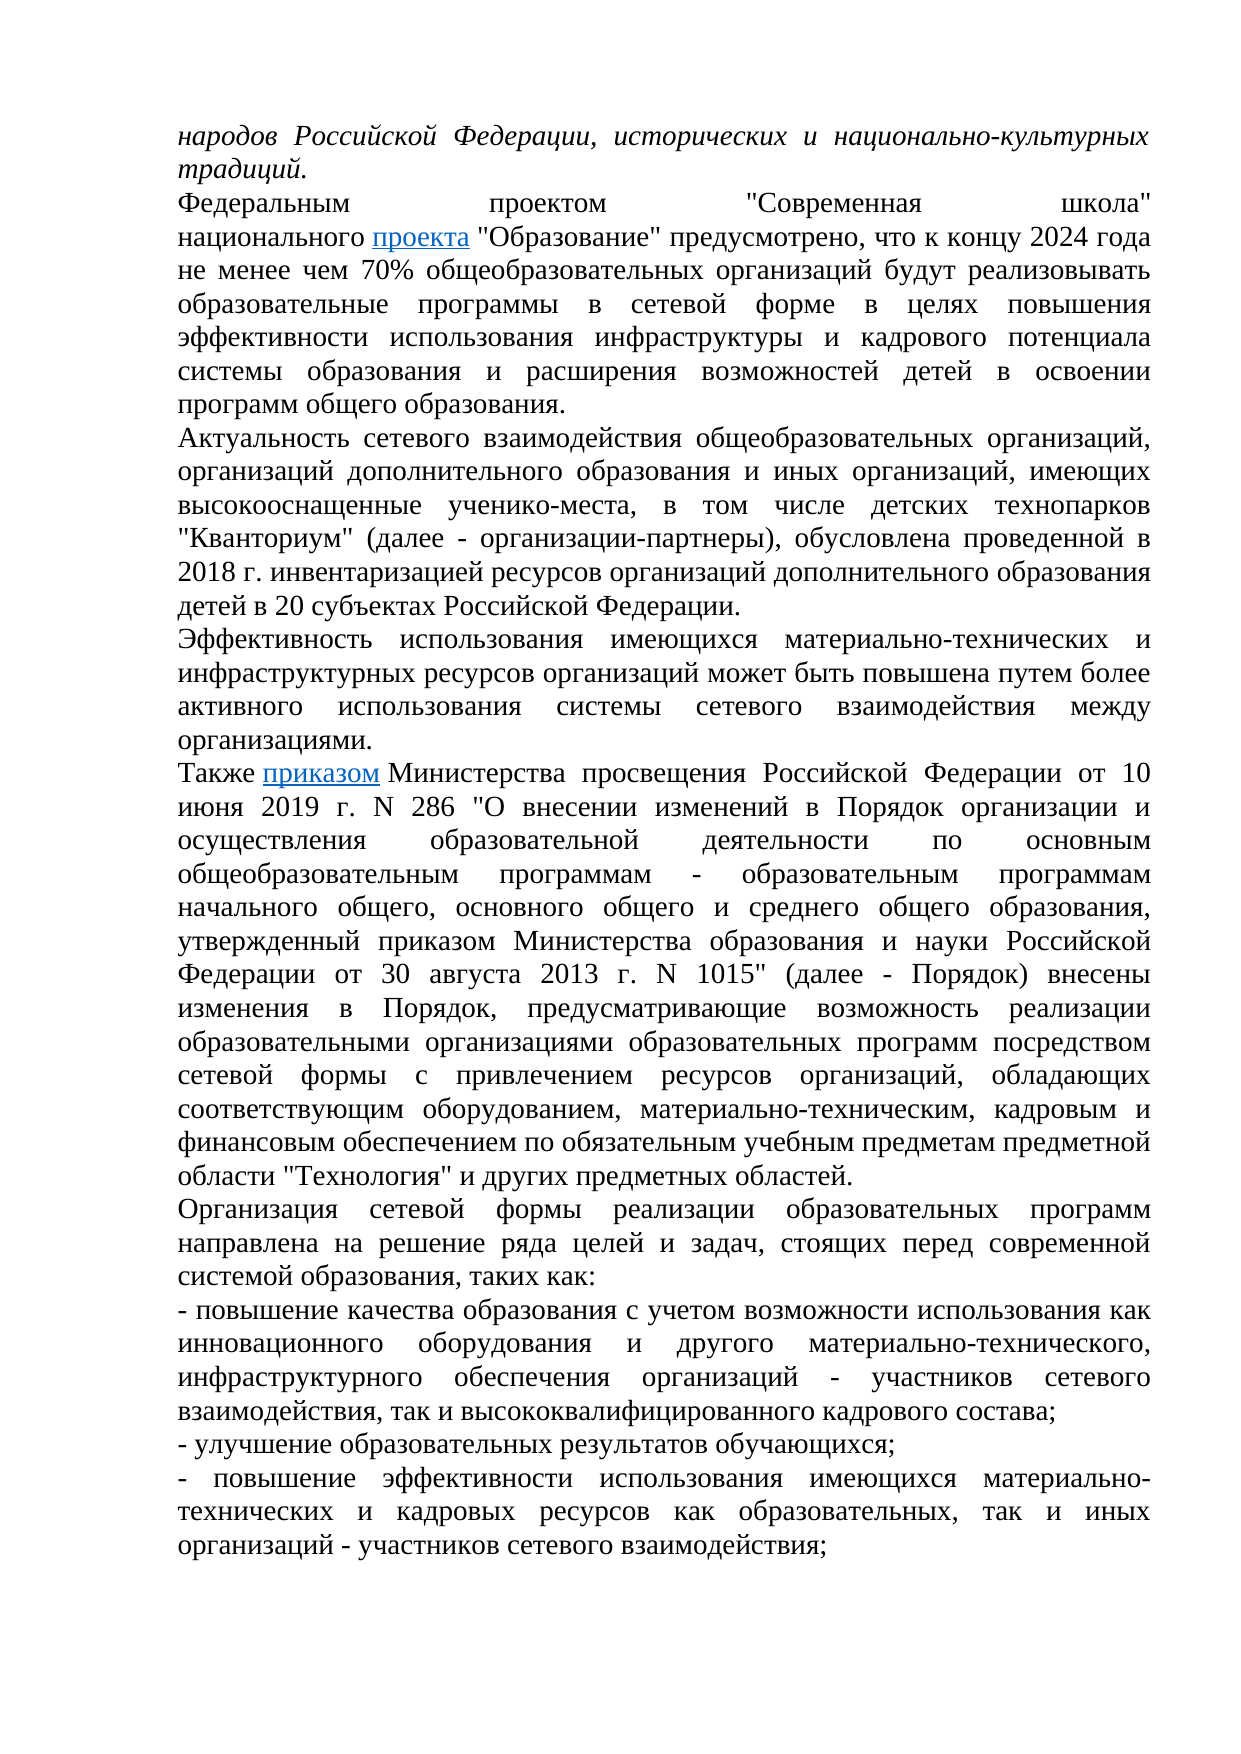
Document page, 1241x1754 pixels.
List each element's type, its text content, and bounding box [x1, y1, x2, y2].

text - повышение эффективности использования имеющихся материально-технических и кадровых ресурсов как образовательных, так и иных организаций - участников сетевого взаимодействия; [177, 1460, 1152, 1560]
text Организация сетевой формы реализации образовательных программ направлена на решение ряда целей и задач, стоящих перед современной системой образования, таких как: [177, 1191, 1152, 1292]
text - улучшение образовательных результатов обучающихся; [177, 1426, 1152, 1460]
text Актуальность сетевого взаимодействия общеобразовательных организаций, организаций дополнительного образования и иных организаций, имеющих высокооснащенные ученико-места, в том числе детских технопарков "Кванториум" (далее - организации-партнеры), обусловлена проведенной в 2018 г. инвентаризацией ресурсов организаций дополнительного образования детей в 20 субъектах Российской Федерации. [177, 420, 1152, 621]
text Эффективность использования имеющихся материально-технических и инфраструктурных ресурсов организаций может быть повышена путем более активного использования системы сетевого взаимодействия между организациями. [177, 621, 1152, 755]
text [177, 118, 1152, 185]
text - повышение качества образования с учетом возможности использования как инновационного оборудования и другого материально-технического, инфраструктурного обеспечения организаций - участников сетевого взаимодействия, так и высококвалифицированного кадрового состава; [177, 1292, 1152, 1426]
text Также приказом Министерства просвещения Российской Федерации от 10 июня 2019 г. N 286 "О внесении изменений в Порядок организации и осуществления образовательной деятельности по основным общеобразовательным программам - образовательным программам начального общего, основного общего и среднего общего образования, утвержденный приказом Министерства образования и науки Российской Федерации от 30 августа 2013 г. N 1015" (далее - Порядок) внесены изменения в Порядок, предусматривающие возможность реализации образовательными организациями образовательных программ посредством сетевой формы с привлечением ресурсов организаций, обладающих соответствующим оборудованием, материально-техническим, кадровым и финансовым обеспечением по обязательным учебным предметам предметной области "Технология" и других предметных областей. [177, 755, 1152, 1191]
text Федеральным проектом "Современная школа" национального проекта "Образование" предусмотрено, что к концу 2024 года не менее чем 70% общеобразовательных организаций будут реализовывать образовательные программы в сетевой форме в целях повышения эффективности использования инфраструктуры и кадрового потенциала системы образования и расширения возможностей детей в освоении программ общего образования. [177, 185, 1152, 420]
